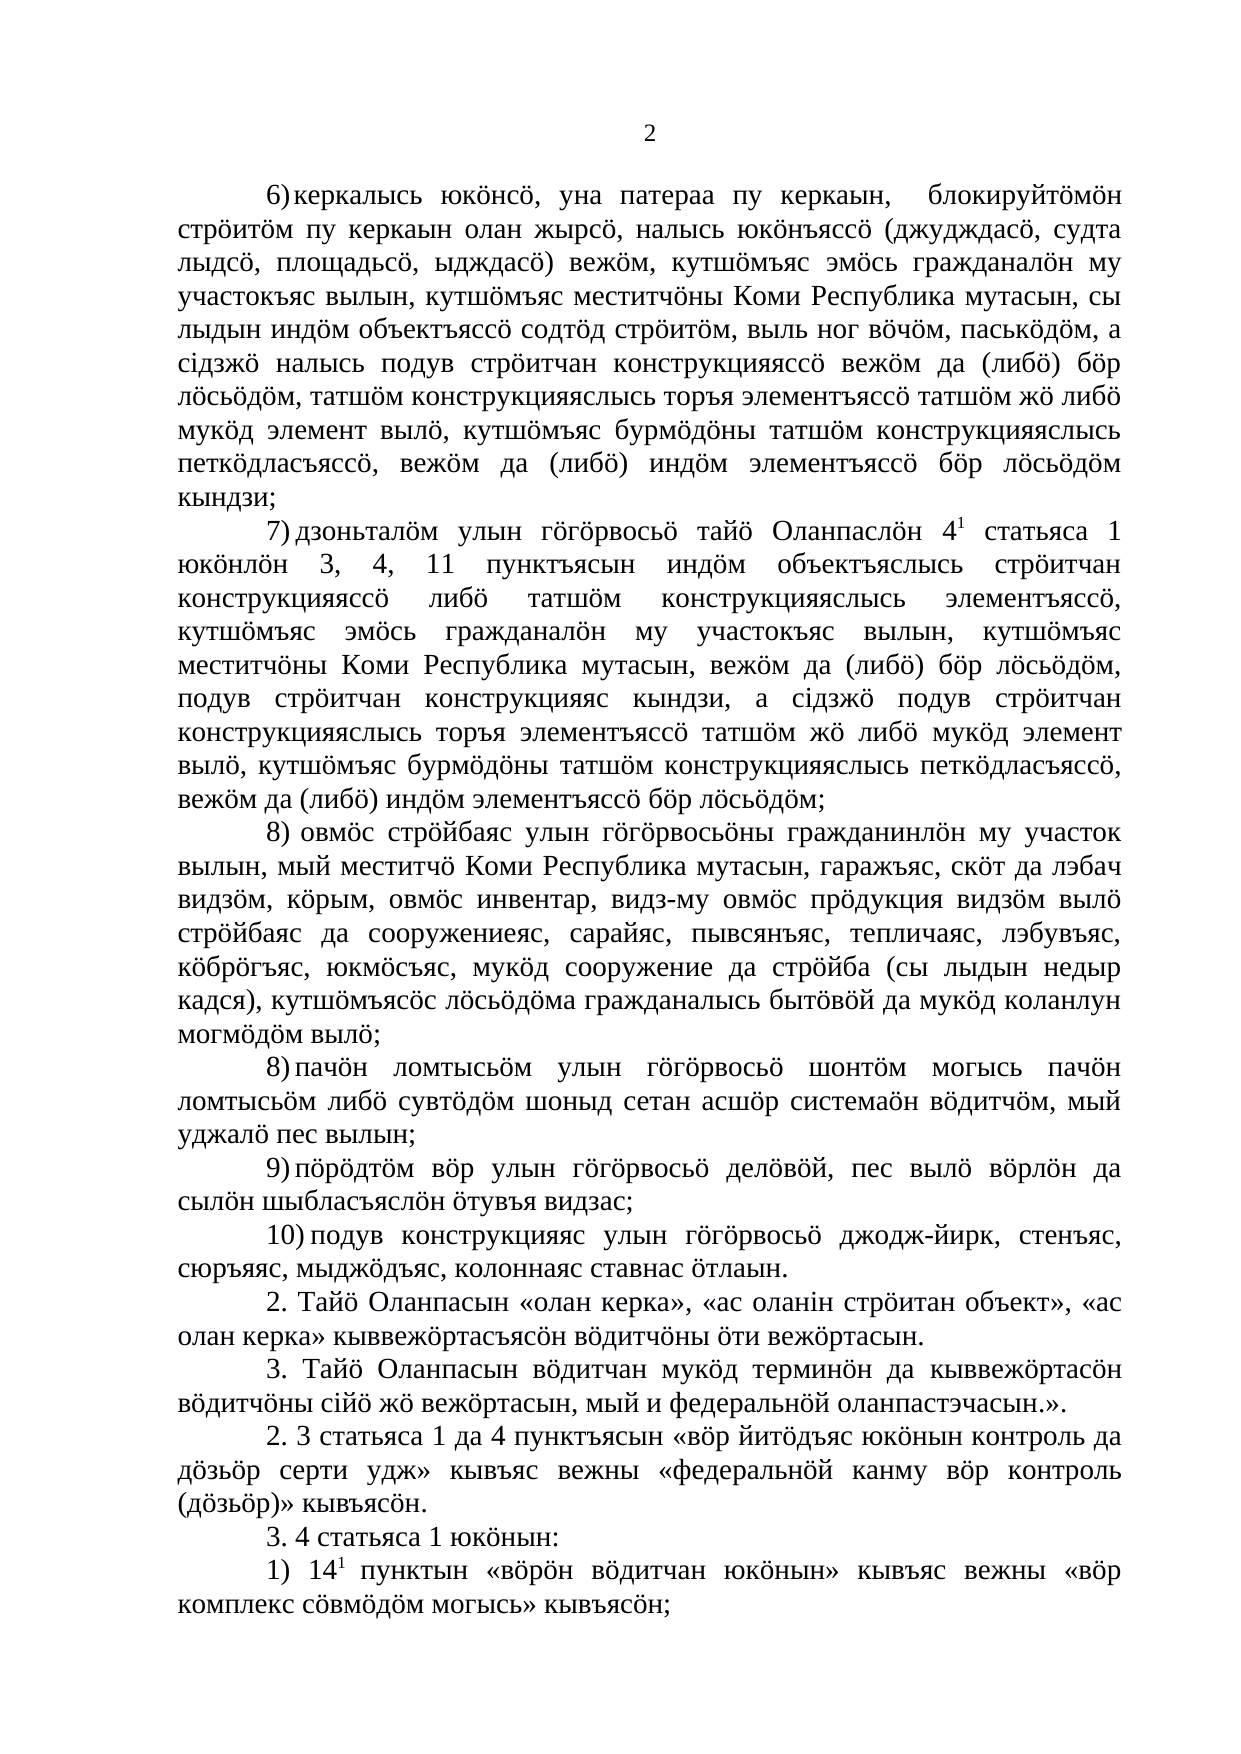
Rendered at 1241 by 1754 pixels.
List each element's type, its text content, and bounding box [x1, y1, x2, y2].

text 1) 141 пунктын «вӧрӧн вӧдитчан юкӧнын» кывъяс вежны «вӧр комплекс сӧвмӧдӧм могысь» кывъясӧн; [177, 1552, 1122, 1619]
list подув конструкцияяс улын гӧгӧрвосьӧ джодж-йирк, стенъяс, сюръяяс, мыджӧдъяс, колоннаяс ставнас ӧтлаын. [177, 1217, 1122, 1284]
list дзоньталӧм улын гӧгӧрвосьӧ тайӧ Оланпаслӧн 41 статьяса 1 юкӧнлӧн 3, 4, 11 пунктъясын индӧм объектъяслысь стрӧитчан конструкцияяссӧ либӧ татшӧм конструкцияяслысь элементъяссӧ, кутшӧмъяс эмӧсь гражданалӧн му участокъяс вылын, кутшӧмъяс меститчӧны Коми Республика мутасын, вежӧм да (либӧ) бӧр лӧсьӧдӧм, подув стрӧитчан конструкцияяс кындзи, а сідзжӧ подув стрӧитчан конструкцияяслысь торъя элементъяссӧ татшӧм жӧ либӧ мукӧд элемент вылӧ, кутшӧмъяс бурмӧдӧны татшӧм конструкцияяслысь петкӧдласъяссӧ, вежӧм да (либӧ) индӧм элементъяссӧ бӧр лӧсьӧдӧм; [177, 513, 1122, 814]
text 2. Тайӧ Оланпасын «олан керка», «ас оланін стрӧитан объект», «ас олан керка» кыввежӧртасъясӧн вӧдитчӧны ӧти вежӧртасын. [177, 1284, 1122, 1351]
text 2. 3 статьяса 1 да 4 пунктъясын «вӧр йитӧдъяс юкӧнын контроль да дӧзьӧр серти удж» кывъяс вежны «федеральнӧй канму вӧр контроль (дӧзьӧр)» кывъясӧн. [177, 1418, 1122, 1519]
text 3. Тайӧ Оланпасын вӧдитчан мукӧд терминӧн да кыввежӧртасӧн вӧдитчӧны сійӧ жӧ вежӧртасын, мый и федеральнӧй оланпастэчасын.». [177, 1351, 1122, 1418]
text 3. 4 статьяса 1 юкӧнын: [177, 1519, 1122, 1552]
list керкалысь юкӧнсӧ, уна патераа пу керкаын, блокируйтӧмӧн стрӧитӧм пу керкаын олан жырсӧ, налысь юкӧнъяссӧ (джудждасӧ, судта лыдсӧ, площадьсӧ, ыдждасӧ) вежӧм, кутшӧмъяс эмӧсь гражданалӧн му участокъяс вылын, кутшӧмъяс меститчӧны Коми Республика мутасын, сы лыдын индӧм объектъяссӧ содтӧд стрӧитӧм, выль ног вӧчӧм, паськӧдӧм, а сідзжӧ налысь подув стрӧитчан конструкцияяссӧ вежӧм да (либӧ) бӧр лӧсьӧдӧм, татшӧм конструкцияяслысь торъя элементъяссӧ татшӧм жӧ либӧ мукӧд элемент вылӧ, кутшӧмъяс бурмӧдӧны татшӧм конструкцияяслысь петкӧдласъяссӧ, вежӧм да (либӧ) индӧм элементъяссӧ бӧр лӧсьӧдӧм кындзи; [177, 177, 1122, 513]
list пӧрӧдтӧм вӧр улын гӧгӧрвосьӧ делӧвӧй, пес вылӧ вӧрлӧн да сылӧн шыбласъяслӧн ӧтувъя видзас; [177, 1150, 1122, 1217]
list овмӧс стрӧйбаяс улын гӧгӧрвосьӧны гражданинлӧн му участок вылын, мый меститчӧ Коми Республика мутасын, гаражъяс, скӧт да лэбач видзӧм, кӧрым, овмӧс инвентар, видз-му овмӧс прӧдукция видзӧм вылӧ стрӧйбаяс да сооружениеяс, сарайяс, пывсянъяс, тепличаяс, лэбувъяс, кӧбрӧгъяс, юкмӧсъяс, мукӧд сооружение да стрӧйба (сы лыдын недыр кадся), кутшӧмъясӧс лӧсьӧдӧма гражданалысь бытӧвӧй да мукӧд коланлун могмӧдӧм вылӧ; [177, 814, 1122, 1049]
list пачӧн ломтысьӧм улын гӧгӧрвосьӧ шонтӧм могысь пачӧн ломтысьӧм либӧ сувтӧдӧм шоныд сетан асшӧр системаӧн вӧдитчӧм, мый уджалӧ пес вылын; [177, 1049, 1122, 1150]
